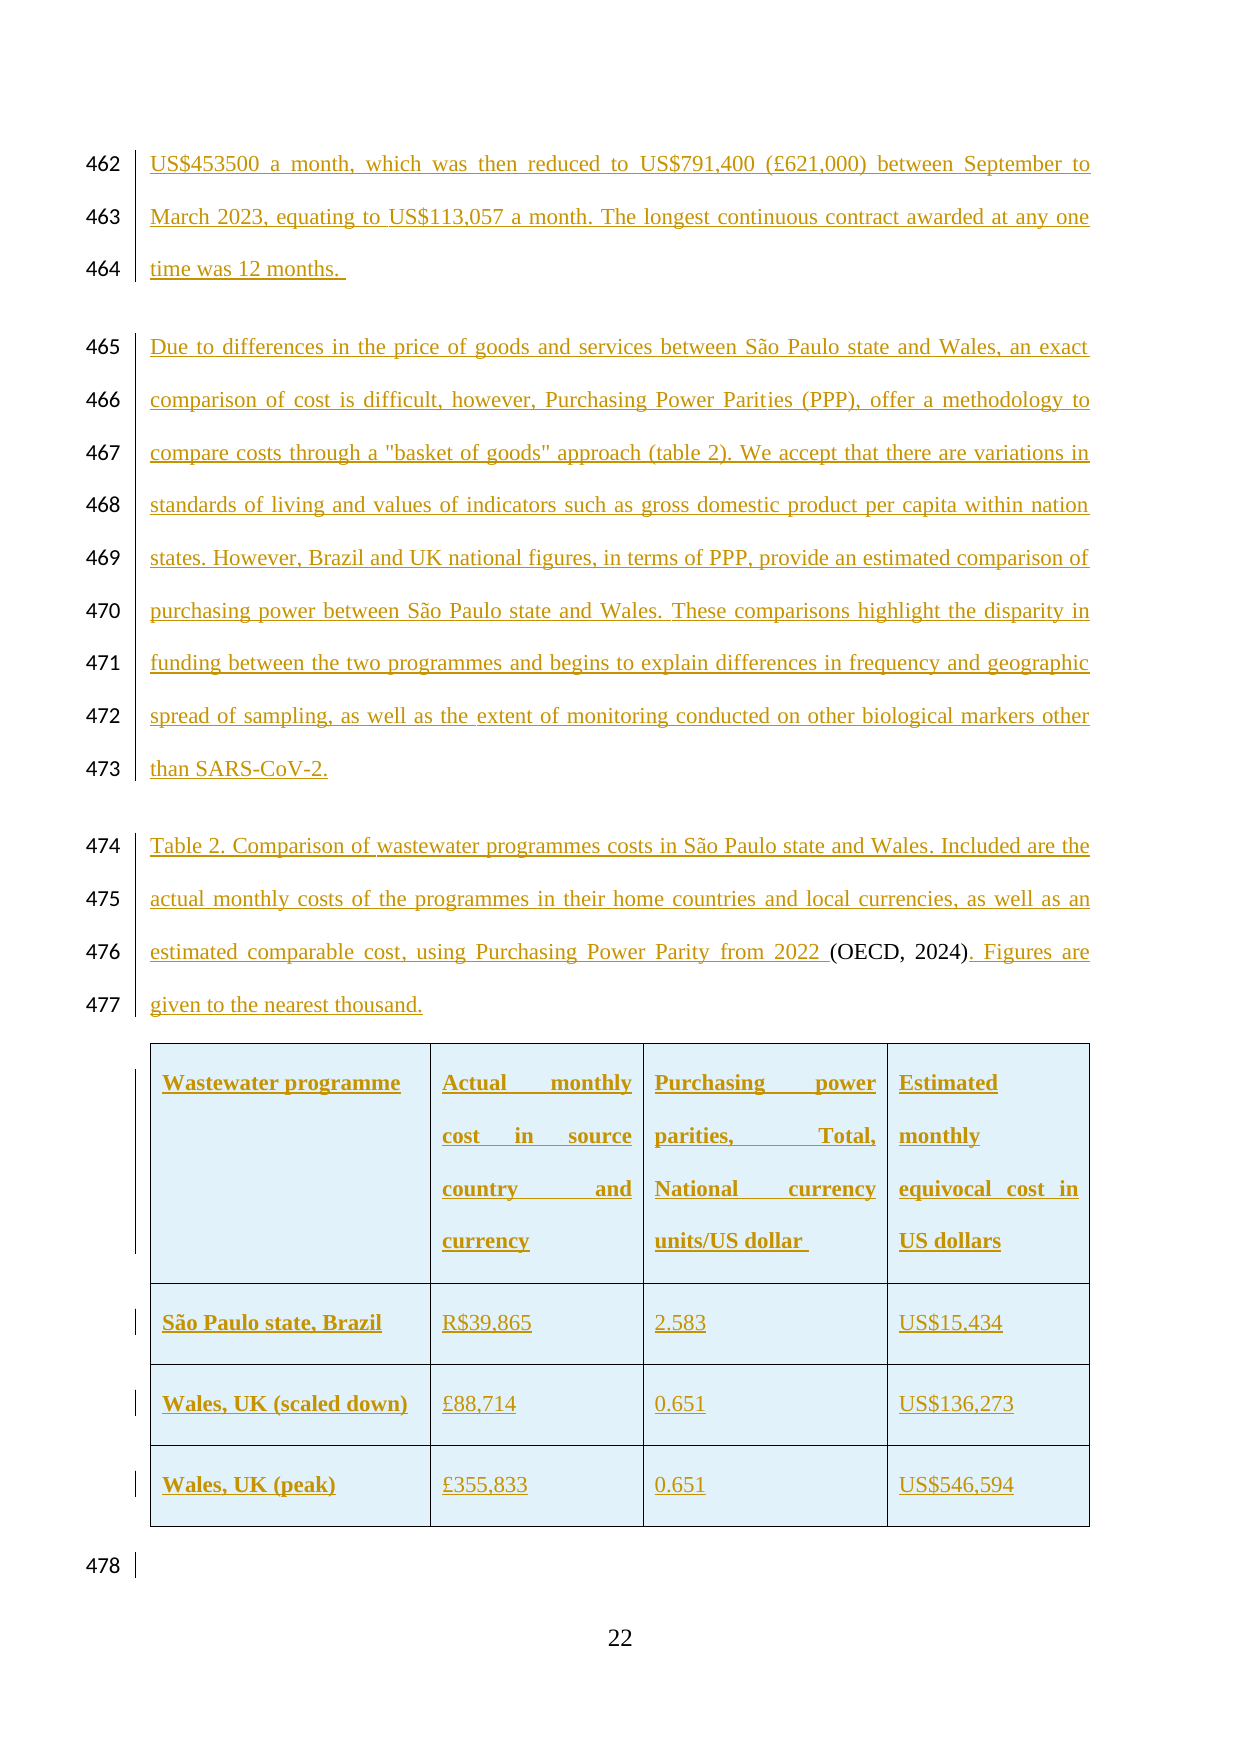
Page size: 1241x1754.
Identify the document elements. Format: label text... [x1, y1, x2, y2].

text (OECD, 2024) [150, 832, 1090, 855]
text (OECD, 2024) [150, 909, 1090, 1017]
text (OECD, 2024) [150, 856, 1090, 908]
